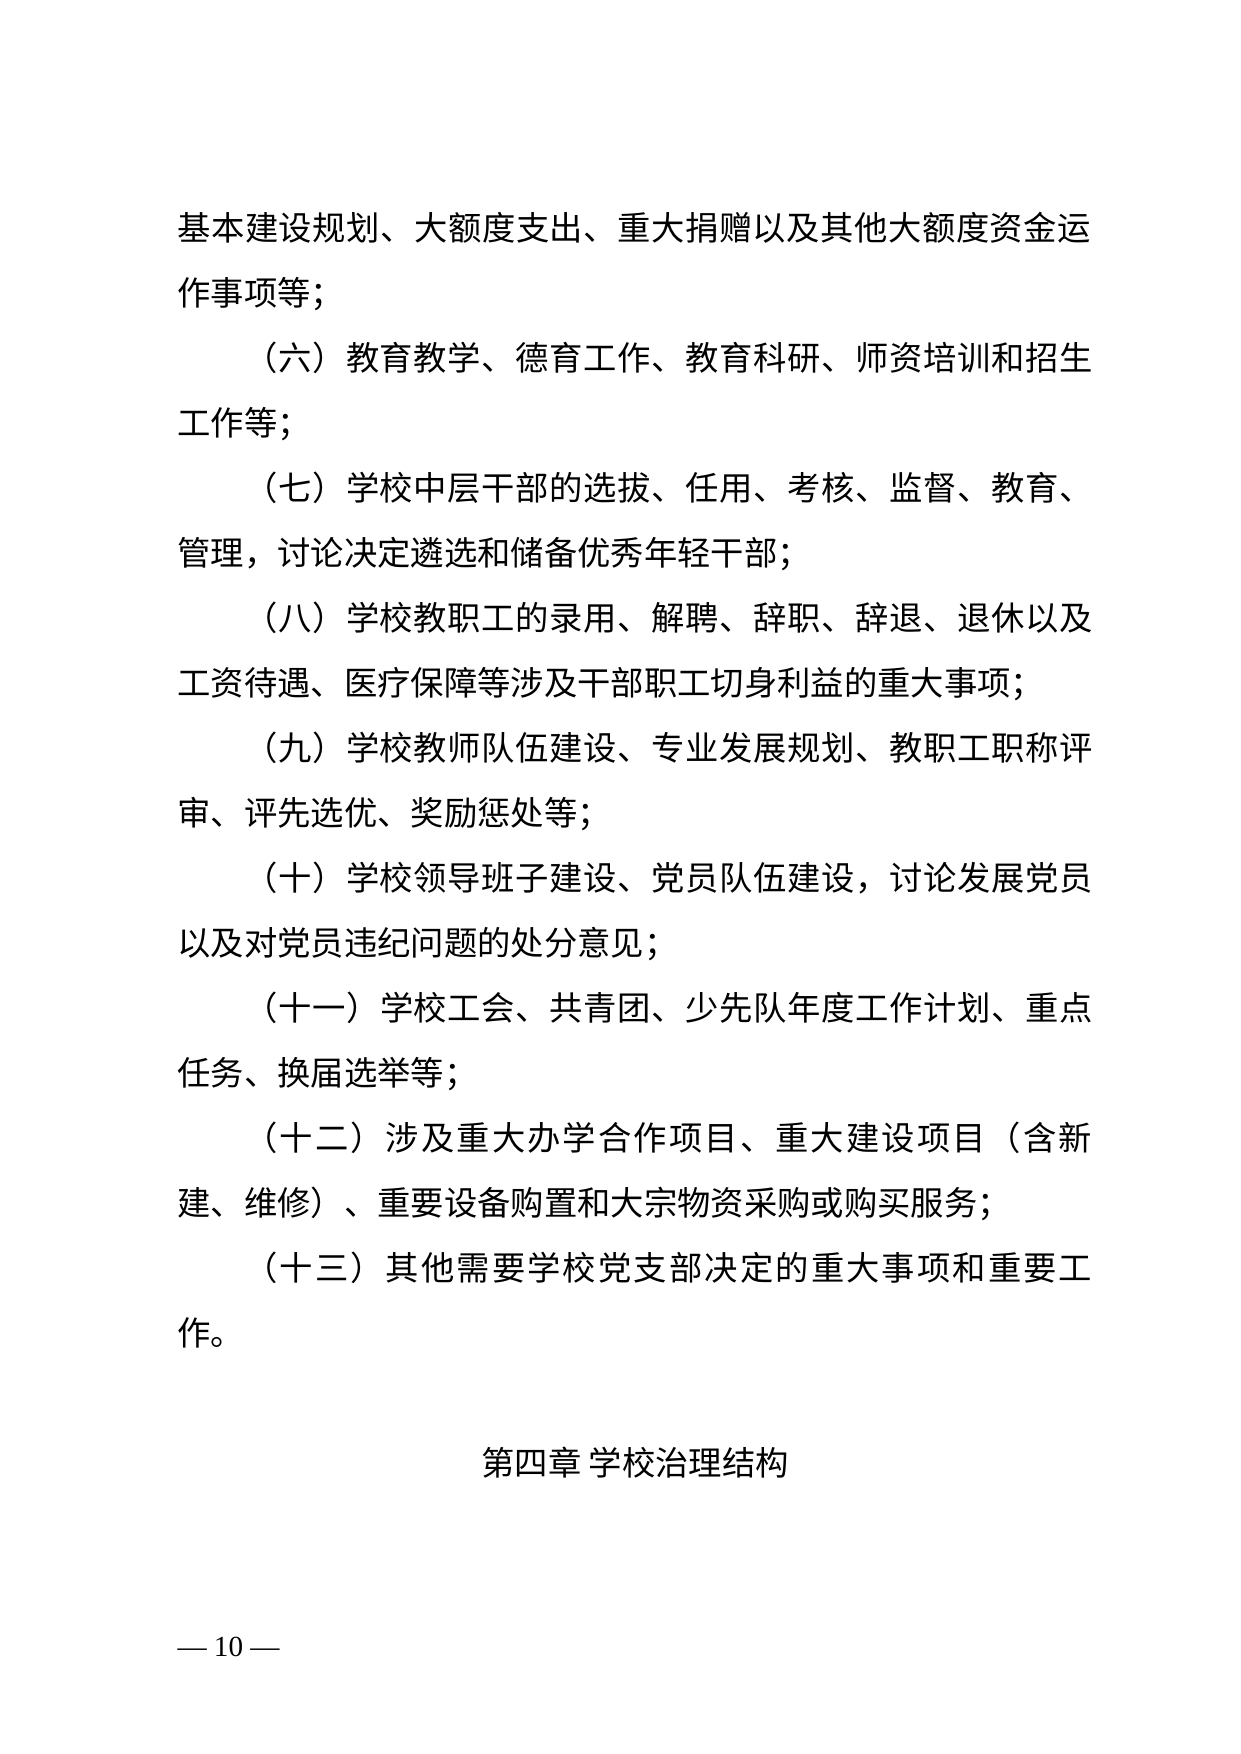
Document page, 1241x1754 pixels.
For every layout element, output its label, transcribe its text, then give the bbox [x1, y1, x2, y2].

text （九）学校教师队伍建设、专业发展规划、教职工职称评审、评先选优、奖励惩处等； [177, 713, 1093, 843]
text （十一）学校工会、共青团、少先队年度工作计划、重点任务、换届选举等； [177, 973, 1093, 1103]
text （十）学校领导班子建设、党员队伍建设，讨论发展党员以及对党员违纪问题的处分意见； [177, 843, 1093, 973]
text （七）学校中层干部的选拔、任用、考核、监督、教育、管理，讨论决定遴选和储备优秀年轻干部； [177, 453, 1093, 583]
text 第四章 学校治理结构 [177, 1428, 1093, 1493]
text （十三）其他需要学校党支部决定的重大事项和重要工作。 [177, 1233, 1093, 1363]
text （六）教育教学、德育工作、教育科研、师资培训和招生工作等； [177, 323, 1093, 453]
text （十二）涉及重大办学合作项目、重大建设项目（含新建、维修）、重要设备购置和大宗物资采购或购买服务； [177, 1103, 1093, 1233]
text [177, 193, 1093, 323]
text （八）学校教职工的录用、解聘、辞职、辞退、退休以及工资待遇、医疗保障等涉及干部职工切身利益的重大事项； [177, 583, 1093, 713]
